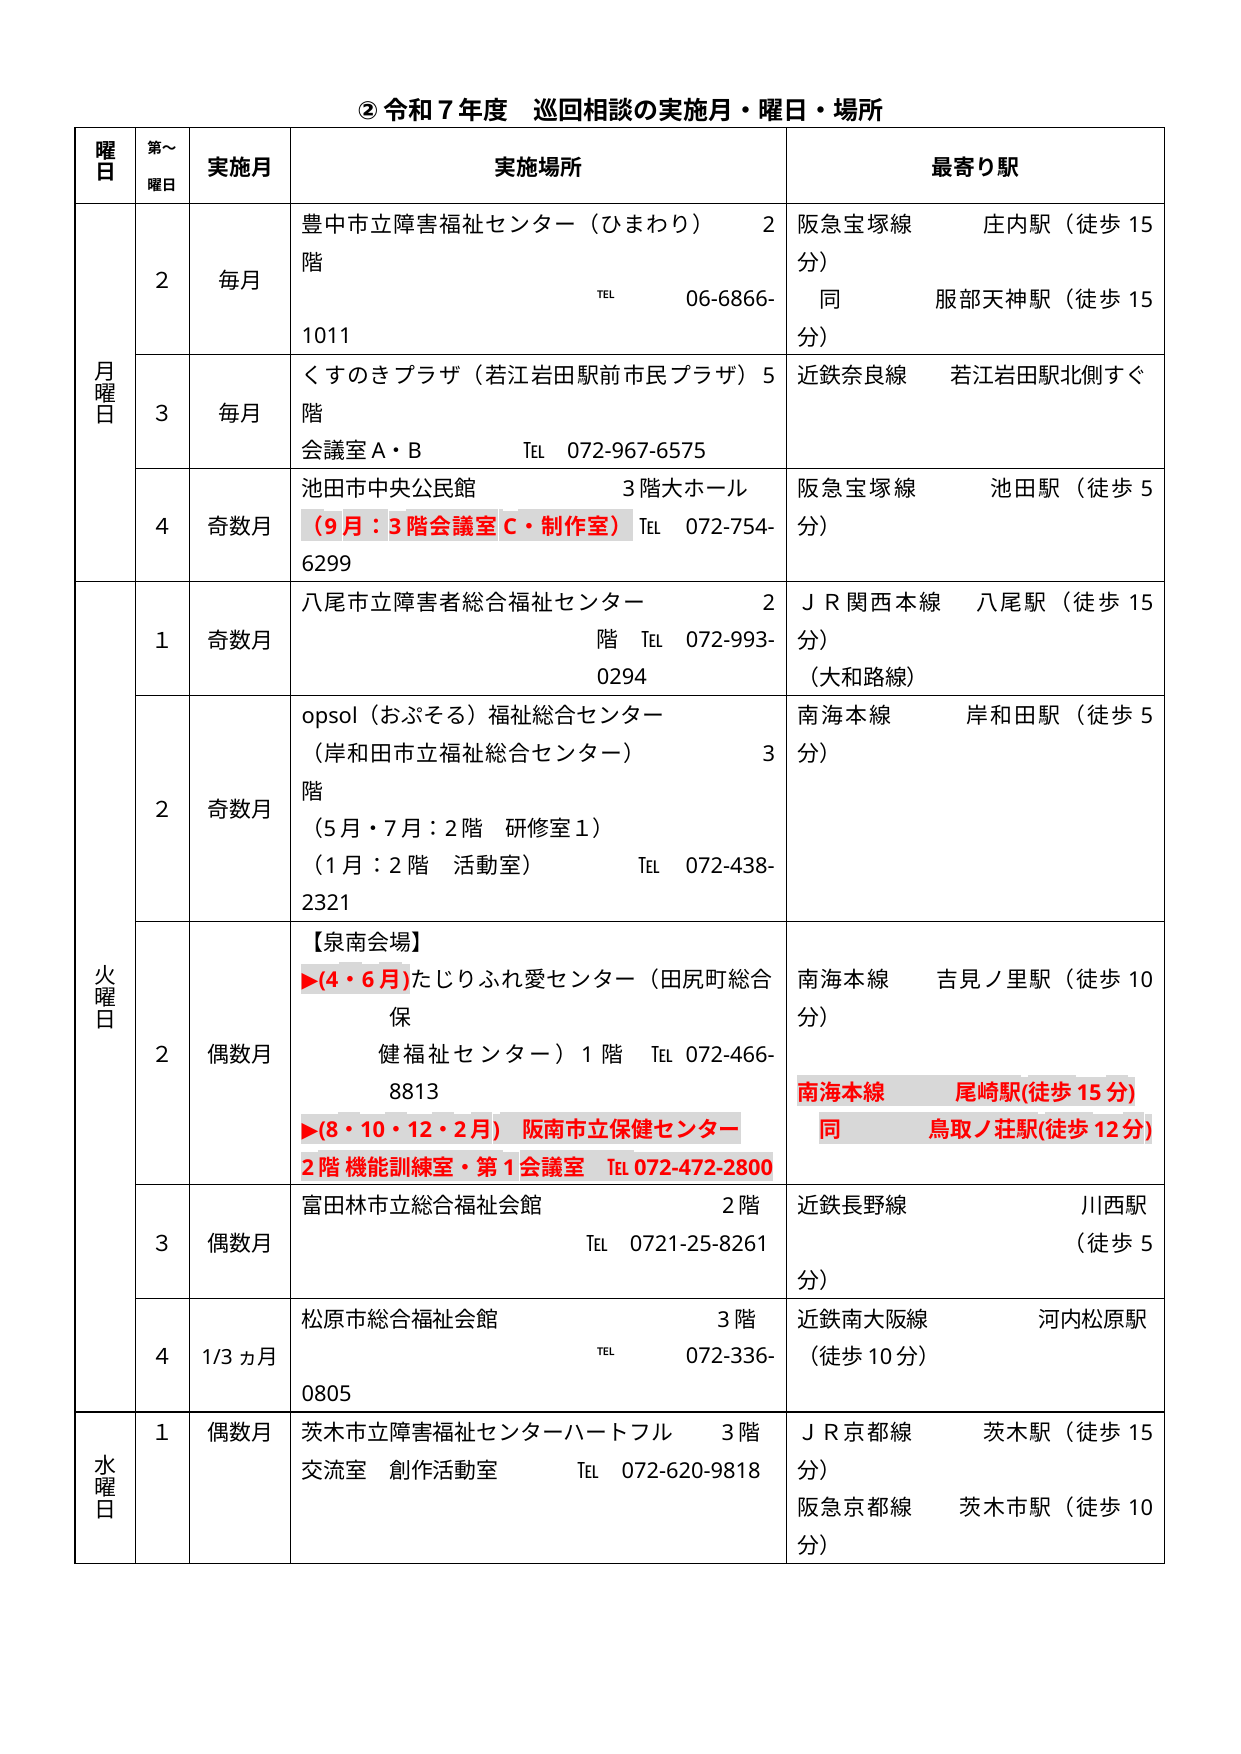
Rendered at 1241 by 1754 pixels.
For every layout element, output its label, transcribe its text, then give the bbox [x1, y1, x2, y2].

table_cell ３ [136, 355, 189, 468]
table_cell 毎月 [190, 355, 290, 468]
table_cell 松原市総合福祉会館 3階 ℡ 072-336-0805 [291, 1299, 786, 1411]
table_cell 南海本線 吉見ノ里駅（徒歩10分） 南海本線 尾崎駅(徒歩15分) 同 鳥取ノ荘駅(徒歩12分) [787, 922, 1164, 1184]
table_cell 富田林市立総合福祉会館 2階℡ 0721-25-8261 [291, 1185, 786, 1298]
table_cell ３ [136, 1185, 189, 1298]
table_cell opsol（おぷそる）福祉総合センター （岸和田市立福祉総合センター） 3階 （5月・7月：2階 研修室１） （1月：2階 活動室） ℡ 072-438-2321 [291, 696, 786, 921]
table_header 実施月 [190, 128, 290, 203]
table_cell ４ [136, 469, 189, 581]
table_cell １ [136, 1413, 189, 1562]
table_cell 八尾市立障害者総合福祉センター 2階 ℡ 072-993-0294 [291, 582, 786, 695]
table_cell 偶数月 [190, 922, 290, 1184]
table_cell ＪＲ関西本線 八尾駅（徒歩15分） （大和路線） [787, 582, 1164, 695]
table_cell ２ [136, 922, 189, 1184]
table_cell 近鉄南大阪線 河内松原駅 （徒歩10分） [787, 1299, 1164, 1411]
table_cell 毎月 [190, 204, 290, 354]
table_cell 豊中市立障害福祉センター（ひまわり） 2階 ℡ 06-6866-1011 [291, 204, 786, 354]
table_cell ４ [136, 1299, 189, 1411]
table_cell ２ [136, 204, 189, 354]
table_cell 奇数月 [190, 469, 290, 581]
text ②令和７年度 巡回相談の実施月・曜日・場所 [75, 89, 1165, 127]
table_cell 奇数月 [190, 696, 290, 921]
table_cell 偶数月 [190, 1413, 290, 1562]
table_cell ＪＲ京都線 茨木駅（徒歩15分） 阪急京都線 茨木市駅（徒歩10分） [787, 1413, 1164, 1562]
table_cell ２ [136, 696, 189, 921]
table_cell 偶数月 [190, 1185, 290, 1298]
table_cell 阪急宝塚線 庄内駅（徒歩15分） 同 服部天神駅（徒歩15分） [787, 204, 1164, 354]
table_cell 近鉄長野線 川西駅 （徒歩5分） [787, 1185, 1164, 1298]
table_header 実施場所 [291, 128, 786, 203]
table_cell 奇数月 [190, 582, 290, 695]
table_cell 茨木市立障害福祉センターハートフル 3階 交流室 創作活動室 ℡ 072-620-9818 [291, 1413, 786, 1562]
table_cell 1/3ヵ月 [190, 1299, 290, 1411]
table_cell 【泉南会場】 ▶(4・6月)たじりふれ愛センター（田尻町総合保 健福祉センター）1階 ℡ 072-466-8813 ▶(8・10・12・2月) 阪南市立保健センター 2階 機能訓練室・第1会議室 ℡ 072-472-2800 [291, 922, 786, 1184]
table_cell １ [136, 582, 189, 695]
table_cell 火曜日 [76, 582, 135, 1411]
table_cell 水曜日 [76, 1413, 135, 1562]
table_cell 南海本線 岸和田駅（徒歩5分） [787, 696, 1164, 921]
table_cell 近鉄奈良線 若江岩田駅北側すぐ [787, 355, 1164, 468]
table_header 最寄り駅 [787, 128, 1164, 203]
table_cell くすのきプラザ（若江岩田駅前市民プラザ）5階 会議室A・B ℡ 072-967-6575 [291, 355, 786, 468]
table_cell 月曜日 [76, 204, 135, 581]
table_cell 阪急宝塚線 池田駅（徒歩5分） [787, 469, 1164, 581]
table_header 曜日 [76, 128, 135, 203]
table_cell 池田市中央公民館 3階大ホール （9月：3階会議室C・制作室） ℡ 072-754-6299 [291, 469, 786, 581]
table_header 第～ 曜日 [136, 128, 189, 203]
